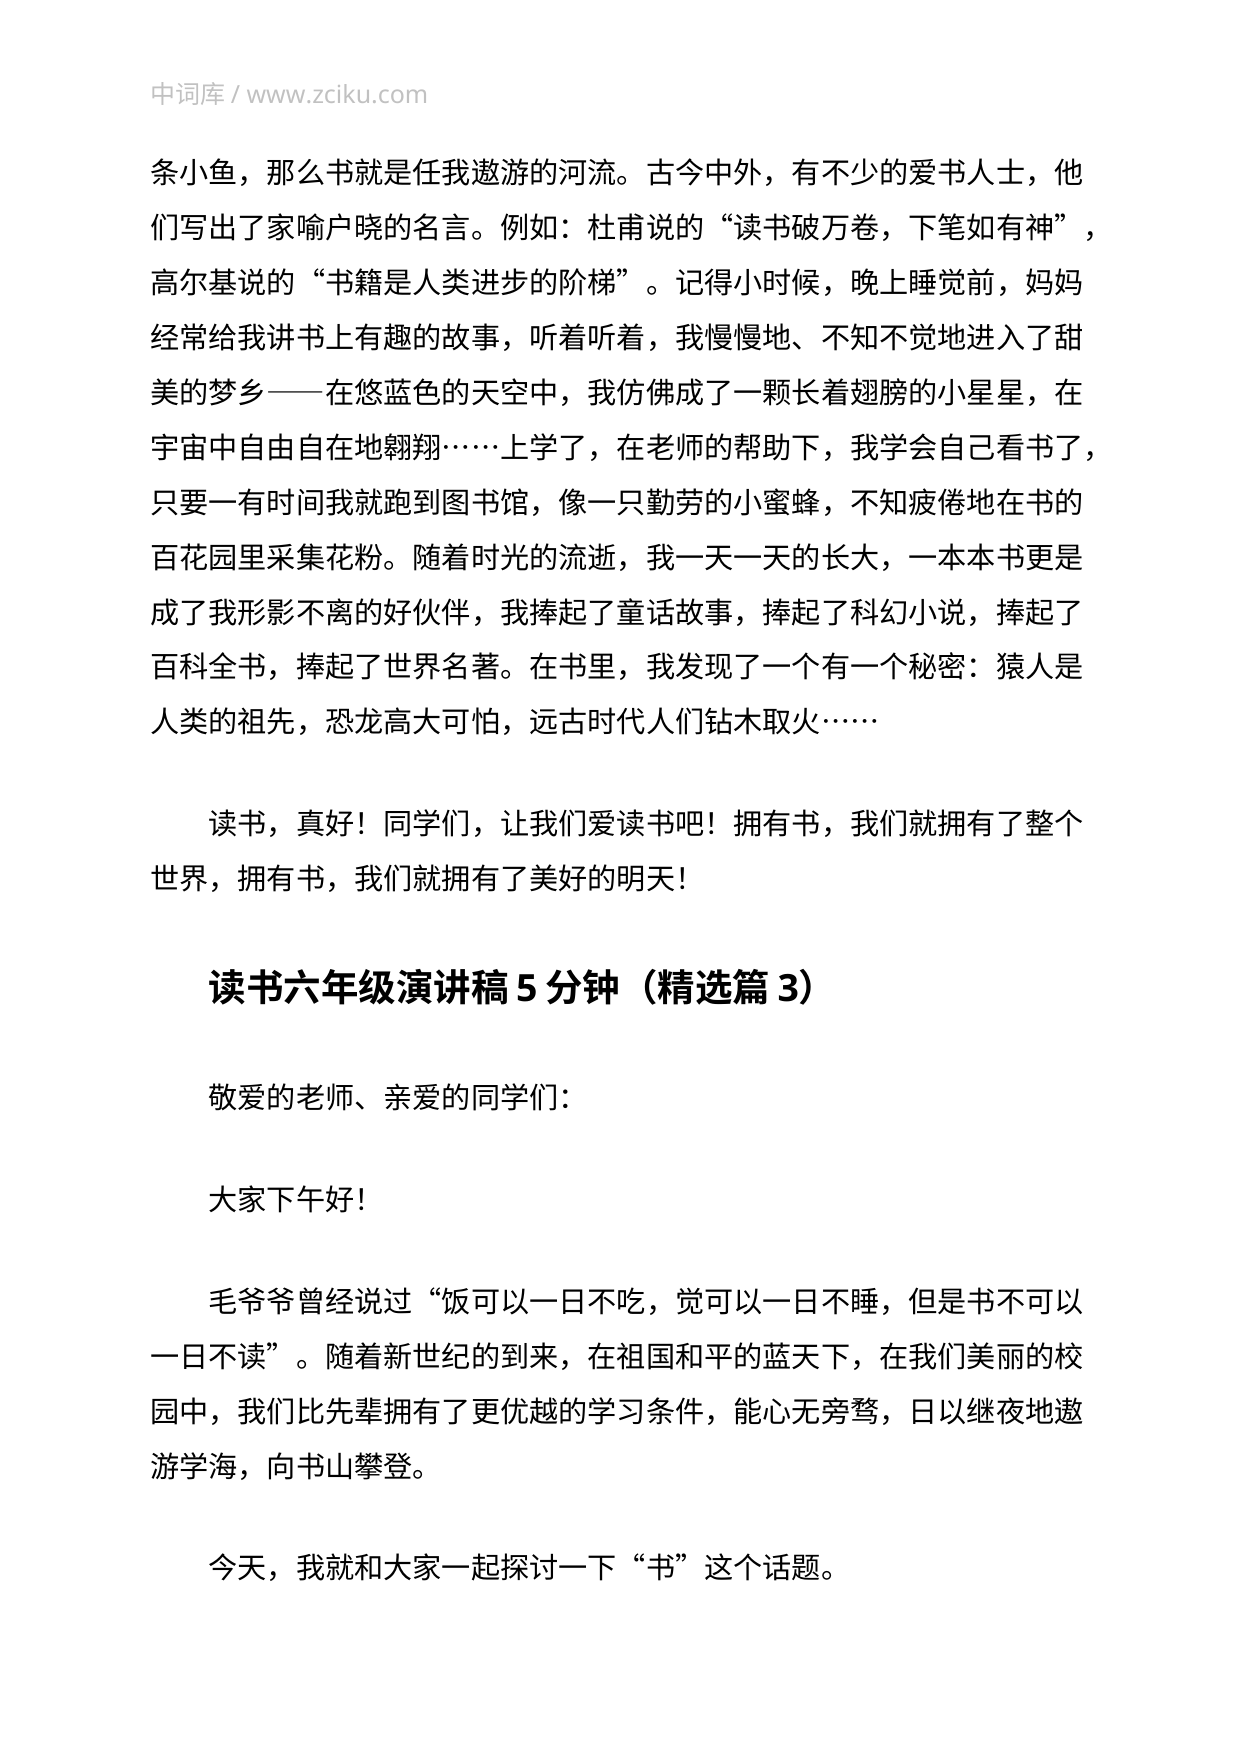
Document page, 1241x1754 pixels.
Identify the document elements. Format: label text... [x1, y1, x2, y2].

text 读书六年级演讲稿5分钟（精选篇3） [150, 957, 1090, 1012]
text 读书，真好！同学们，让我们爱读书吧！拥有书，我们就拥有了整个世界，拥有书，我们就拥有了美好的明天！ [150, 801, 1090, 898]
text 毛爷爷曾经说过“饭可以一日不吃，觉可以一日不睡，但是书不可以一日不读”。随着新世纪的到来，在祖国和平的蓝天下，在我们美丽的校园中，我们比先辈拥有了更优越的学习条件，能心无旁骛，日以继夜地遨游学海，向书山攀登。 [150, 1278, 1090, 1486]
text 今天，我就和大家一起探讨一下“书”这个话题。 [150, 1545, 1090, 1587]
text 大家下午好！ [150, 1177, 1090, 1219]
text 敬爱的老师、亲爱的同学们： [150, 1075, 1090, 1117]
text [150, 150, 1090, 741]
